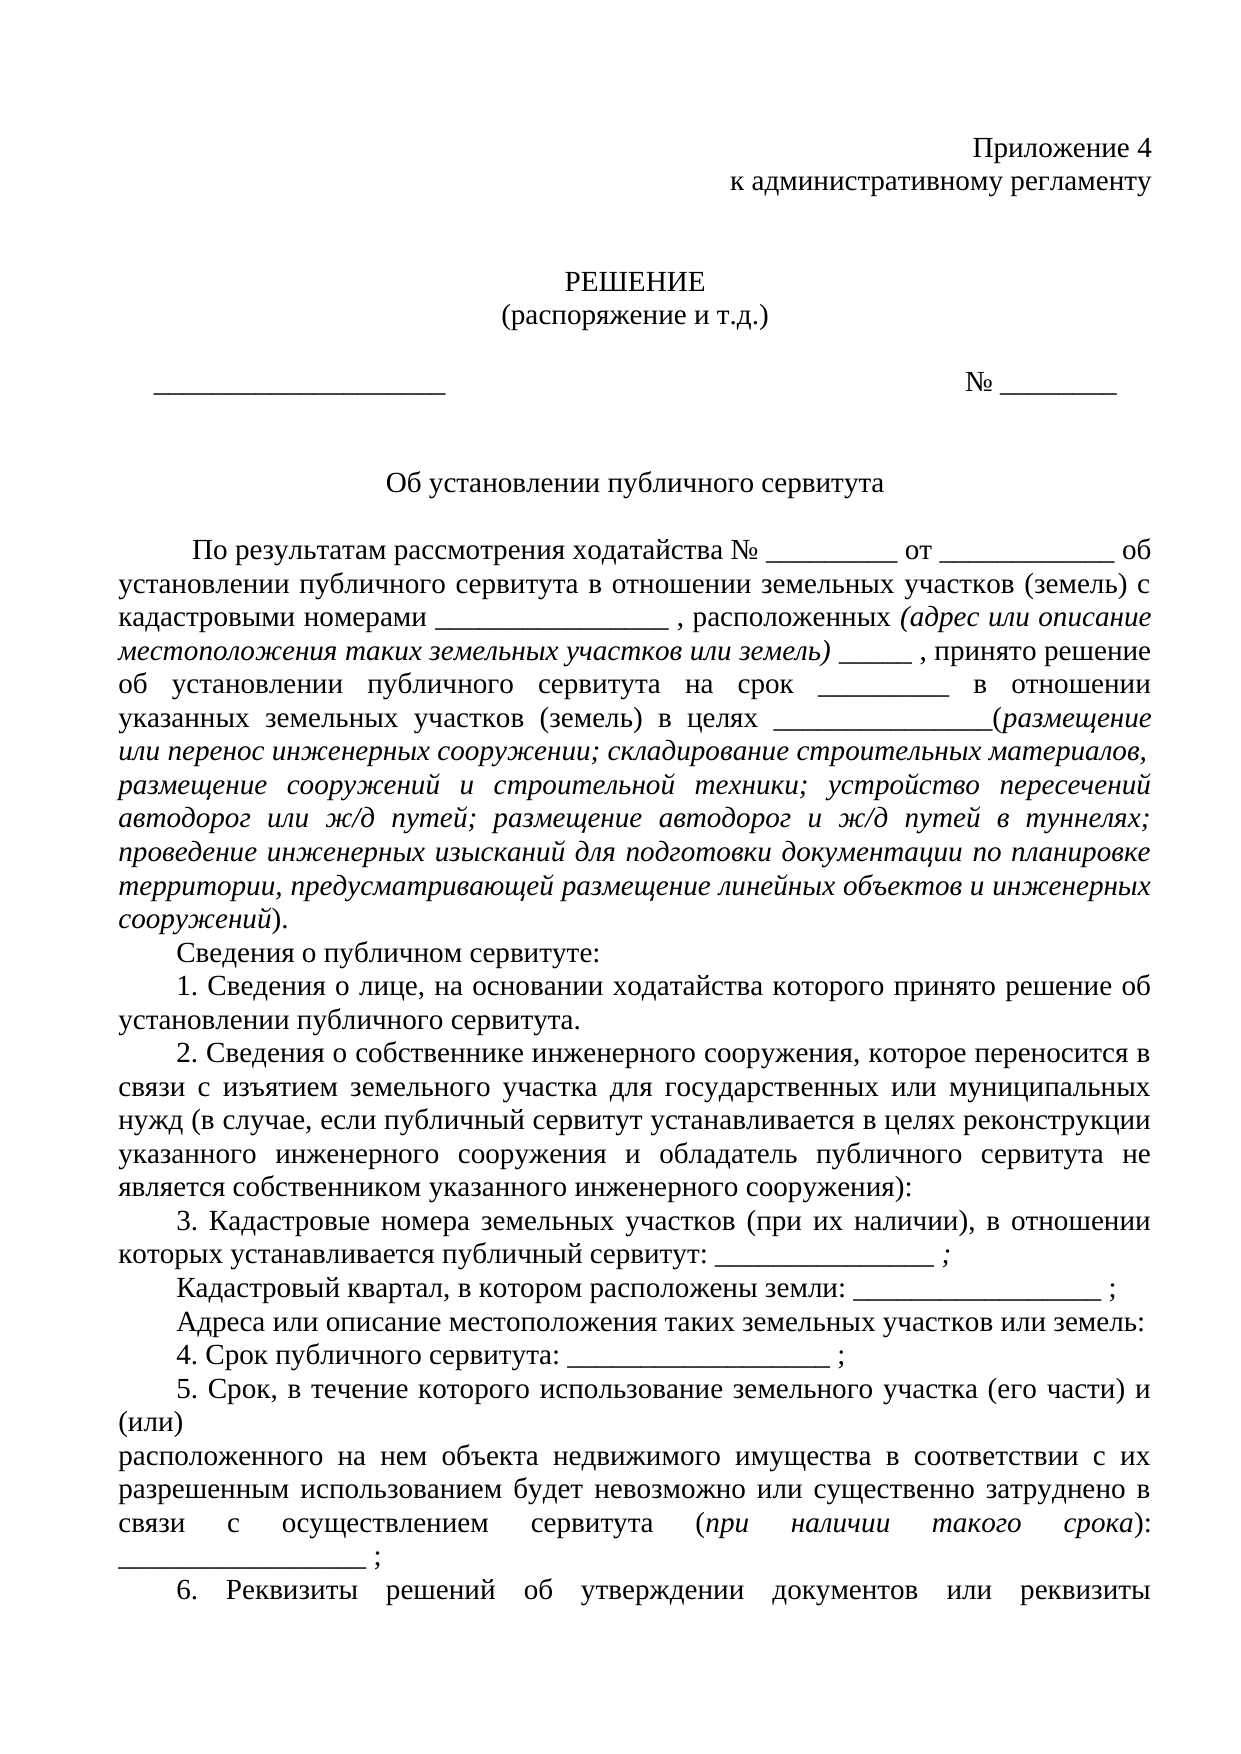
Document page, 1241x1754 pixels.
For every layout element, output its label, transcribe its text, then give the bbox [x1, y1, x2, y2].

text расположенного на нем объекта недвижимого имущества в соответствии с их разрешенным использованием будет невозможно или существенно затруднено в связи с осуществлением сервитута (при наличии такого срока): _________________ ; [118, 1438, 1152, 1572]
text 2. Сведения о собственнике инженерного сооружения, которое переносится в связи с изъятием земельного участка для государственных или муниципальных нужд (в случае, если публичный сервитут устанавливается в целях реконструкции указанного инженерного сооружения и обладатель публичного сервитута не является собственником указанного инженерного сооружения): [118, 1035, 1152, 1203]
text 3. Кадастровые номера земельных участков (при их наличии), в отношении которых устанавливается публичный сервитут: _______________ ; [118, 1203, 1152, 1270]
text Адреса или описание местоположения таких земельных участков или земель: [118, 1304, 1152, 1337]
text Кадастровый квартал, в котором расположены земли: _________________ ; [118, 1270, 1152, 1304]
text Об установлении публичного сервитута [118, 465, 1152, 499]
text По результатам рассмотрения ходатайства № _________ от ____________ об установлении публичного сервитута в отношении земельных участков (земель) с кадастровыми номерами ________________ , расположенных (адрес или описание местоположения таких земельных участков или земель) _____ , принято решение об установлении публичного сервитута на срок _________ в отношении указанных земельных участков (земель) в целях _______________(размещение или перенос инженерных сооружении; складирование строительных материалов, [118, 532, 1152, 767]
text 4. Срок публичного сервитута: __________________ ; [118, 1337, 1152, 1371]
text (распоряжение и т.д.) [118, 297, 1152, 331]
text Сведения о публичном сервитуте: [118, 935, 1152, 968]
text 5. Срок, в течение которого использование земельного участка (его части) и (или) [118, 1371, 1152, 1438]
text 1. Сведения о лице, на основании ходатайства которого принято решение об установлении публичного сервитута. [118, 968, 1152, 1035]
text к административному регламенту [118, 163, 1152, 197]
text РЕШЕНИЕ [118, 264, 1152, 297]
text Приложение 4 [118, 130, 1152, 163]
text размещение сооружений и строительной техники; устройство пересечений автодорог или ж/д путей; размещение автодорог и ж/д путей в туннелях; проведение инженерных изысканий для подготовки документации по планировке территории, предусматривающей размещение линейных объектов и инженерных сооружений). [118, 767, 1152, 935]
text ____________________ № ________ [118, 364, 1152, 398]
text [118, 1572, 1152, 1606]
